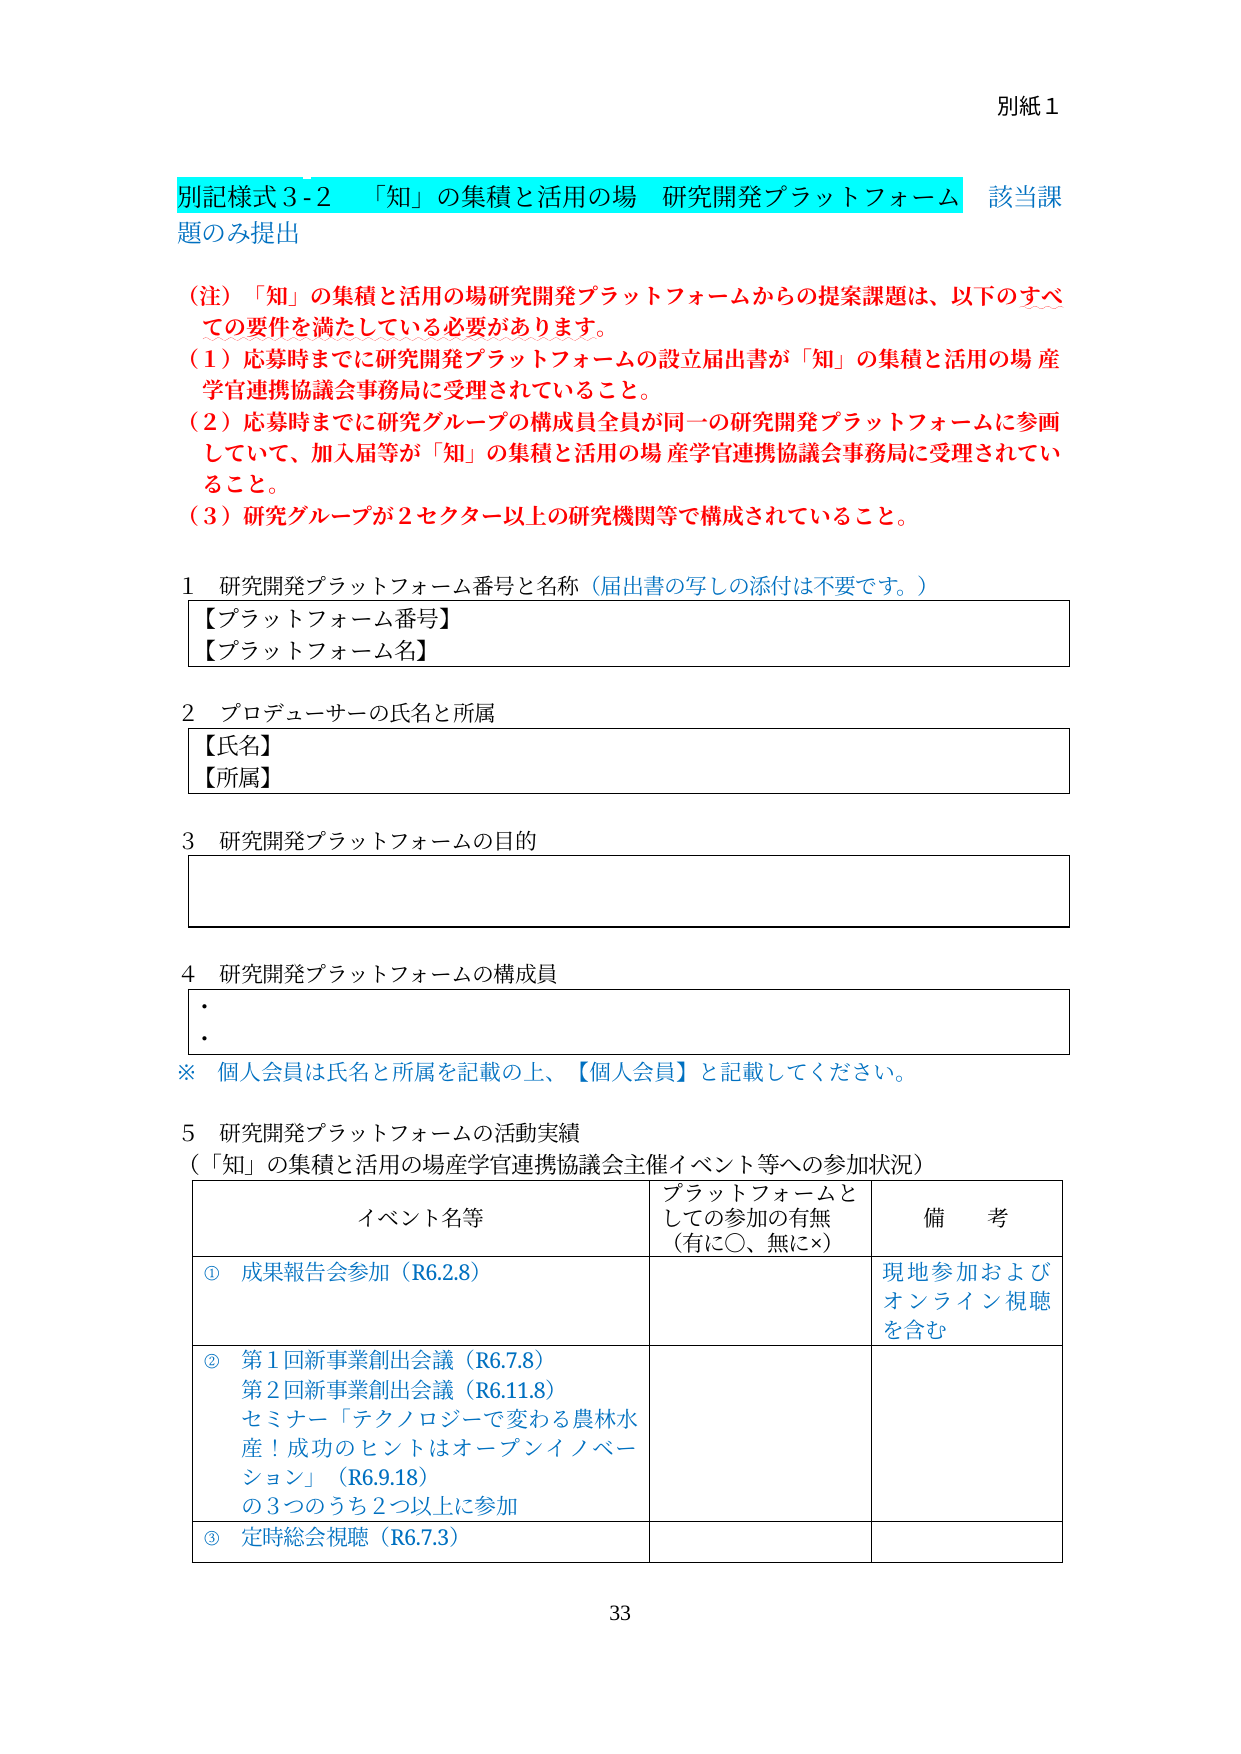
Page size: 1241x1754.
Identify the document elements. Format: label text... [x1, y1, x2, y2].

text （２）応募時までに研究グループの構成員全員が同一の研究開発プラットフォームに参画していて、加入届等が「知」の集積と活用の場 産学官連携協議会事務局に受理されていること。 [177, 405, 1063, 499]
table_cell [872, 1522, 1062, 1562]
text ２ プロデューサーの氏名と所属 [177, 696, 1063, 728]
table_cell [872, 1346, 1062, 1521]
table_header 【氏名】 【所属】 [189, 729, 1069, 793]
table_cell 定時総会視聴（R6.7.3） [193, 1522, 649, 1562]
table_header 【プラットフォーム番号】 【プラットフォーム名】 [189, 601, 1069, 666]
table_header 備 考 [872, 1181, 1062, 1256]
subtitle 別記様式３-２ 「知」の集積と活用の場 研究開発プラットフォーム 該当課題のみ提出 [177, 177, 1063, 249]
table_cell [650, 1346, 871, 1521]
text ５ 研究開発プラットフォームの活動実績 [177, 1116, 1063, 1148]
table_cell 第１回新事業創出会議（R6.7.8） 第２回新事業創出会議（R6.11.8） セミナー「テクノロジーで変わる農林水産！成功のヒントはオープンイノベーション」（R6.9.18） の３つのうち２つ以上に参加 [193, 1346, 649, 1521]
table_header [189, 856, 1069, 926]
text ３ 研究開発プラットフォームの目的 [177, 824, 1063, 855]
table_header ・ ・ [189, 990, 1069, 1054]
text ※ 個人会員は氏名と所属を記載の上、【個人会員】と記載してください。 [177, 1055, 1063, 1087]
text （「知」の集積と活用の場産学官連携協議会主催イベント等への参加状況） [177, 1148, 1063, 1180]
text （１）応募時までに研究開発プラットフォームの設立届出書が「知」の集積と活用の場 産学官連携協議会事務局に受理されていること。 [177, 342, 1063, 405]
text （注）「知」の集積と活用の場研究開発プラットフォームからの提案課題は、以下のすべての要件を満たしている必要があります。 [177, 279, 1063, 342]
text （３）研究グループが２セクター以上の研究機関等で構成されていること。 [177, 499, 1063, 531]
text ４ 研究開発プラットフォームの構成員 [177, 957, 1063, 989]
table_cell 現地参加およびオンライン視聴を含む [872, 1257, 1062, 1344]
table_header プラットフォームとしての参加の有無 （有に○、無に×） [650, 1181, 871, 1256]
table_header イベント名等 [193, 1181, 649, 1256]
table_cell [650, 1257, 871, 1344]
table_cell [650, 1522, 871, 1562]
table_cell 成果報告会参加（R6.2.8） [193, 1257, 649, 1344]
text １ 研究開発プラットフォーム番号と名称（届出書の写しの添付は不要です。） [177, 569, 1063, 600]
